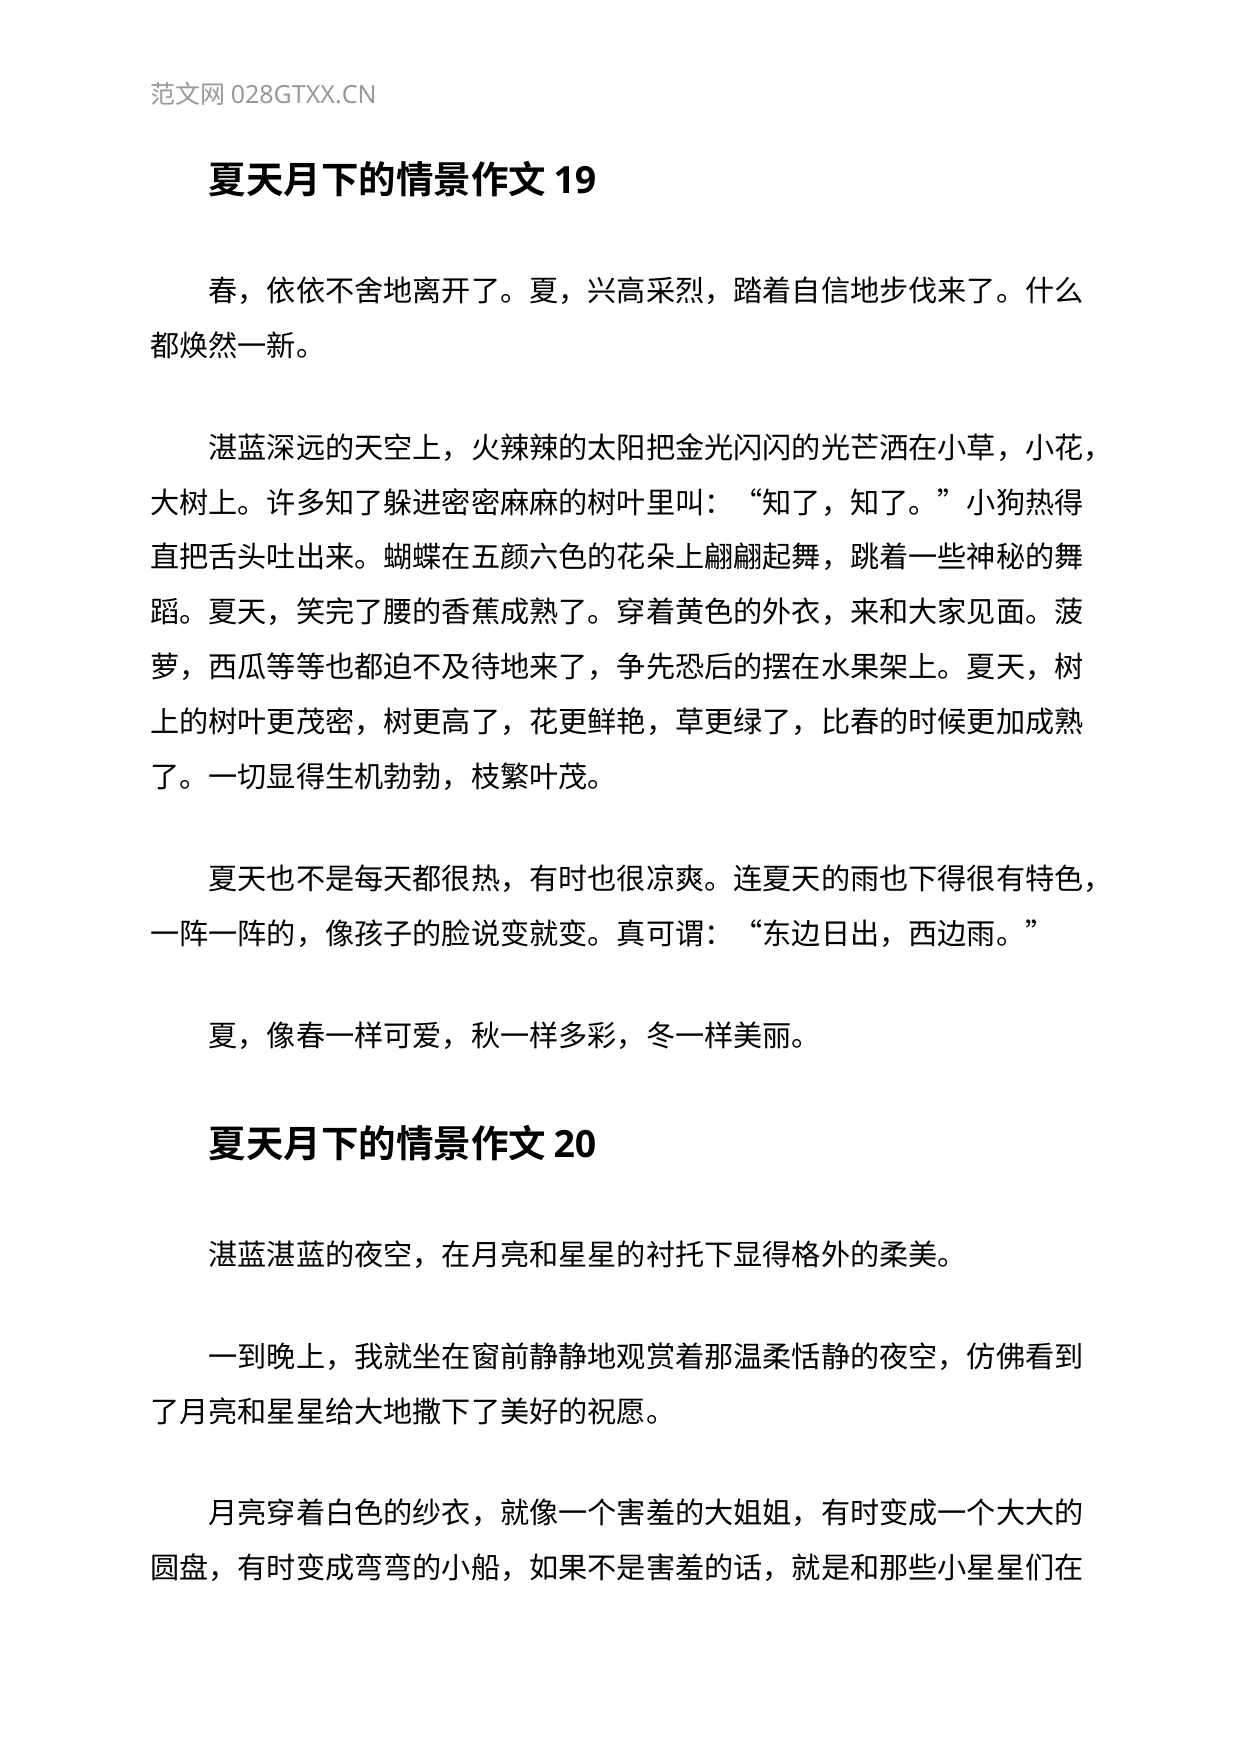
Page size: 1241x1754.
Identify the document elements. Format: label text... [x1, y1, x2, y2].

text 湛蓝湛蓝的夜空，在月亮和星星的衬托下显得格外的柔美。 [150, 1231, 1090, 1274]
text 湛蓝深远的天空上，火辣辣的太阳把金光闪闪的光芒洒在小草，小花，大树上。许多知了躲进密密麻麻的树叶里叫：“知了，知了。”小狗热得直把舌头吐出来。蝴蝶在五颜六色的花朵上翩翩起舞，跳着一些神秘的舞蹈。夏天，笑完了腰的香蕉成熟了。穿着黄色的外衣，来和大家见面。菠萝，西瓜等等也都迫不及待地来了，争先恐后的摆在水果架上。夏天，树上的树叶更茂密，树更高了，花更鲜艳，草更绿了，比春的时候更加成熟了。一切显得生机勃勃，枝繁叶茂。 [150, 424, 1090, 796]
text 夏，像春一样可爱，秋一样多彩，冬一样美丽。 [150, 1012, 1090, 1054]
text 春，依依不舍地离开了。夏，兴高采烈，踏着自信地步伐来了。什么都焕然一新。 [150, 268, 1090, 365]
text 夏天月下的情景作文20 [150, 1114, 1090, 1168]
text 一到晚上，我就坐在窗前静静地观赏着那温柔恬静的夜空，仿佛看到了月亮和星星给大地撒下了美好的祝愿。 [150, 1333, 1090, 1430]
text 夏天月下的情景作文19 [150, 150, 1090, 204]
text 夏天也不是每天都很热，有时也很凉爽。连夏天的雨也下得很有特色，一阵一阵的，像孩子的脸说变就变。真可谓：“东边日出，西边雨。” [150, 855, 1090, 953]
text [150, 1490, 1090, 1587]
